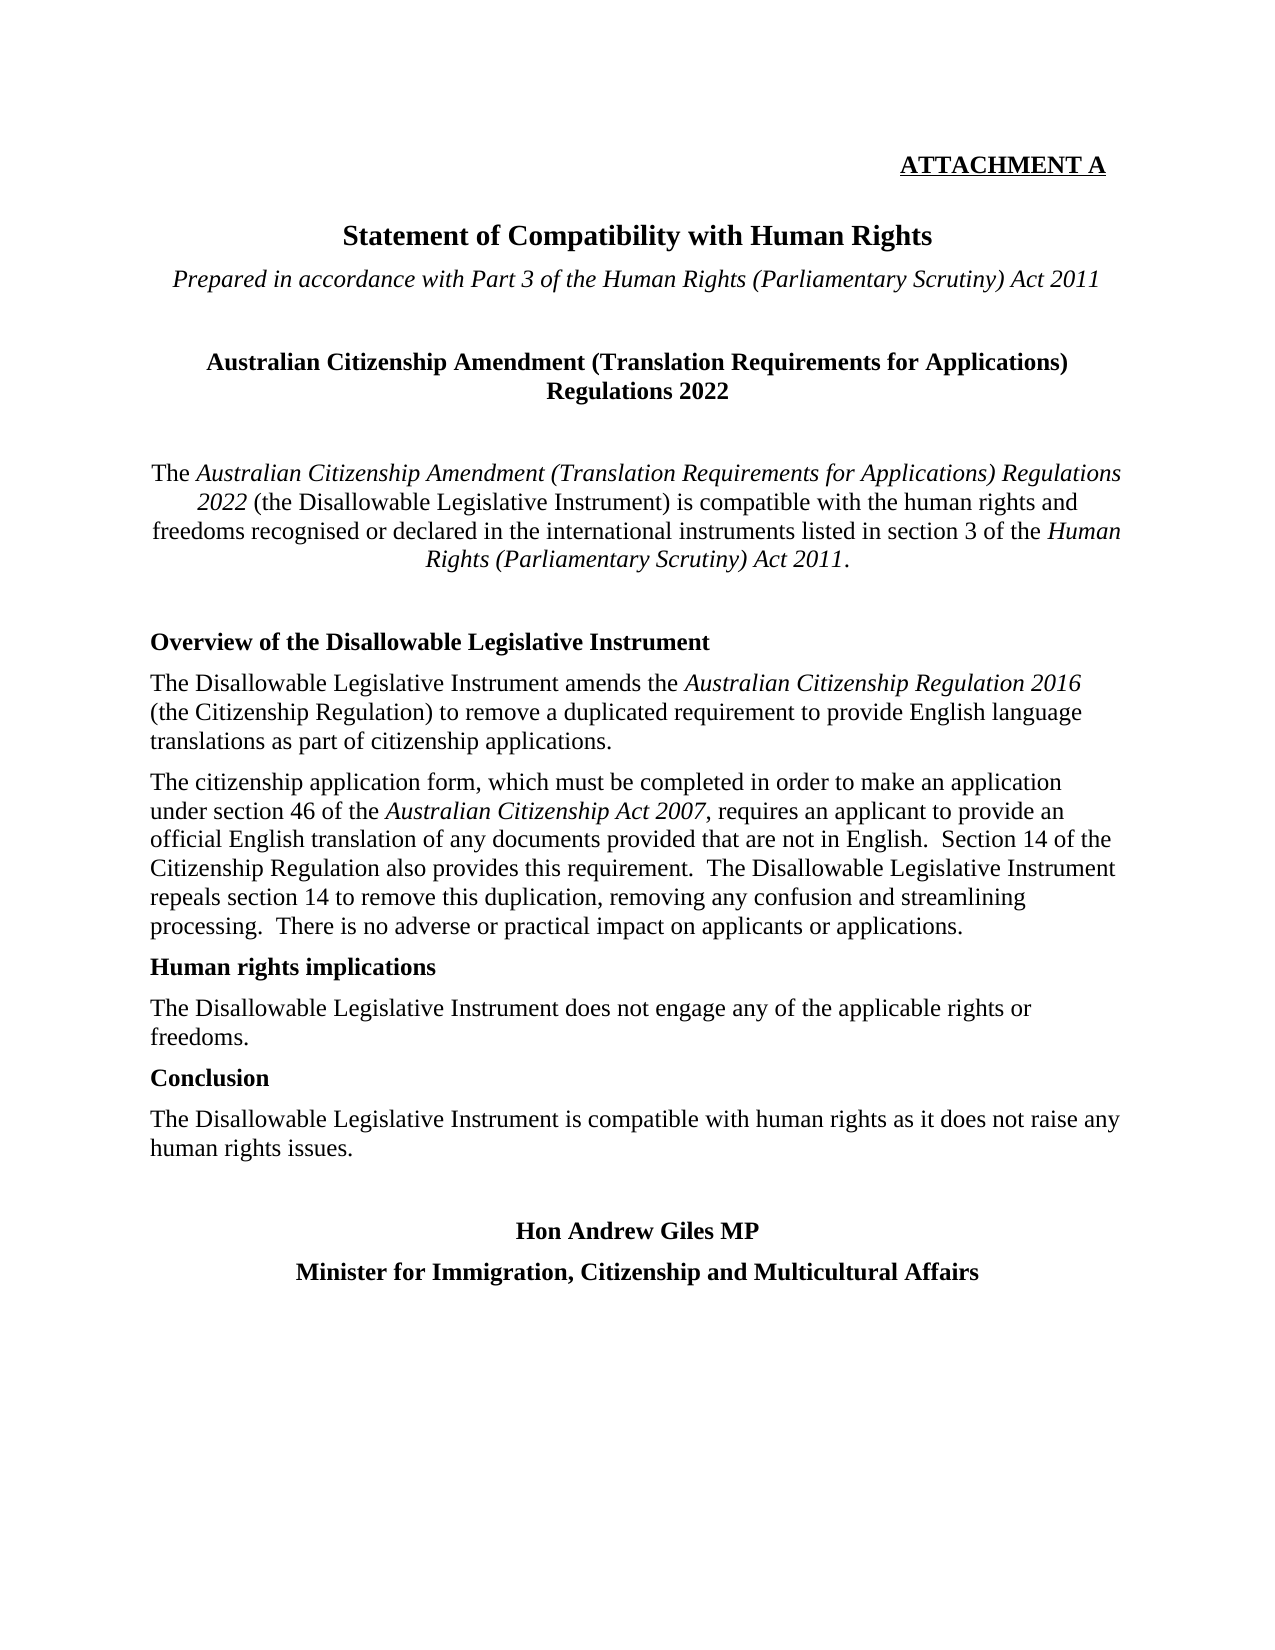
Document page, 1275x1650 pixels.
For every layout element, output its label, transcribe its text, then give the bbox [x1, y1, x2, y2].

text Prepared in accordance with Part 3 of the Human Rights (Parliamentary Scrutiny) Act 2011 [150, 264, 1125, 293]
text Statement of Compatibility with Human Rights [150, 218, 1125, 252]
text Human rights implications [150, 952, 1125, 981]
text Conclusion [150, 1063, 1125, 1092]
text The Disallowable Legislative Instrument amends the Australian Citizenship Regulation 2016 (the Citizenship Regulation) to remove a duplicated requirement to provide English language translations as part of citizenship applications. [150, 668, 1125, 754]
text The Disallowable Legislative Instrument does not engage any of the applicable rights or freedoms. [150, 993, 1125, 1051]
text The Disallowable Legislative Instrument is compatible with human rights as it does not raise any human rights issues. [150, 1104, 1125, 1162]
text The citizenship application form, which must be completed in order to make an application under section 46 of the Australian Citizenship Act 2007, requires an applicant to provide an official English translation of any documents provided that are not in English. Section 14 of the Citizenship Regulation also provides this requirement. The Disallowable Legislative Instrument repeals section 14 to remove this duplication, removing any confusion and streamlining processing. There is no adverse or practical impact on applicants or applications. [150, 767, 1125, 939]
text Minister for Immigration, Citizenship and Multicultural Affairs [150, 1257, 1125, 1286]
text Hon Andrew Giles MP [150, 1216, 1125, 1244]
text The Australian Citizenship Amendment (Translation Requirements for Applications) Regulations 2022 (the Disallowable Legislative Instrument) is compatible with the human rights and freedoms recognised or declared in the international instruments listed in section 3 of the Human Rights (Parliamentary Scrutiny) Act 2011. [150, 458, 1125, 573]
text Australian Citizenship Amendment (Translation Requirements for Applications) Regulations 2022 [150, 347, 1125, 404]
text ATTACHMENT A [900, 150, 1125, 179]
text Overview of the Disallowable Legislative Instrument [150, 627, 1125, 656]
